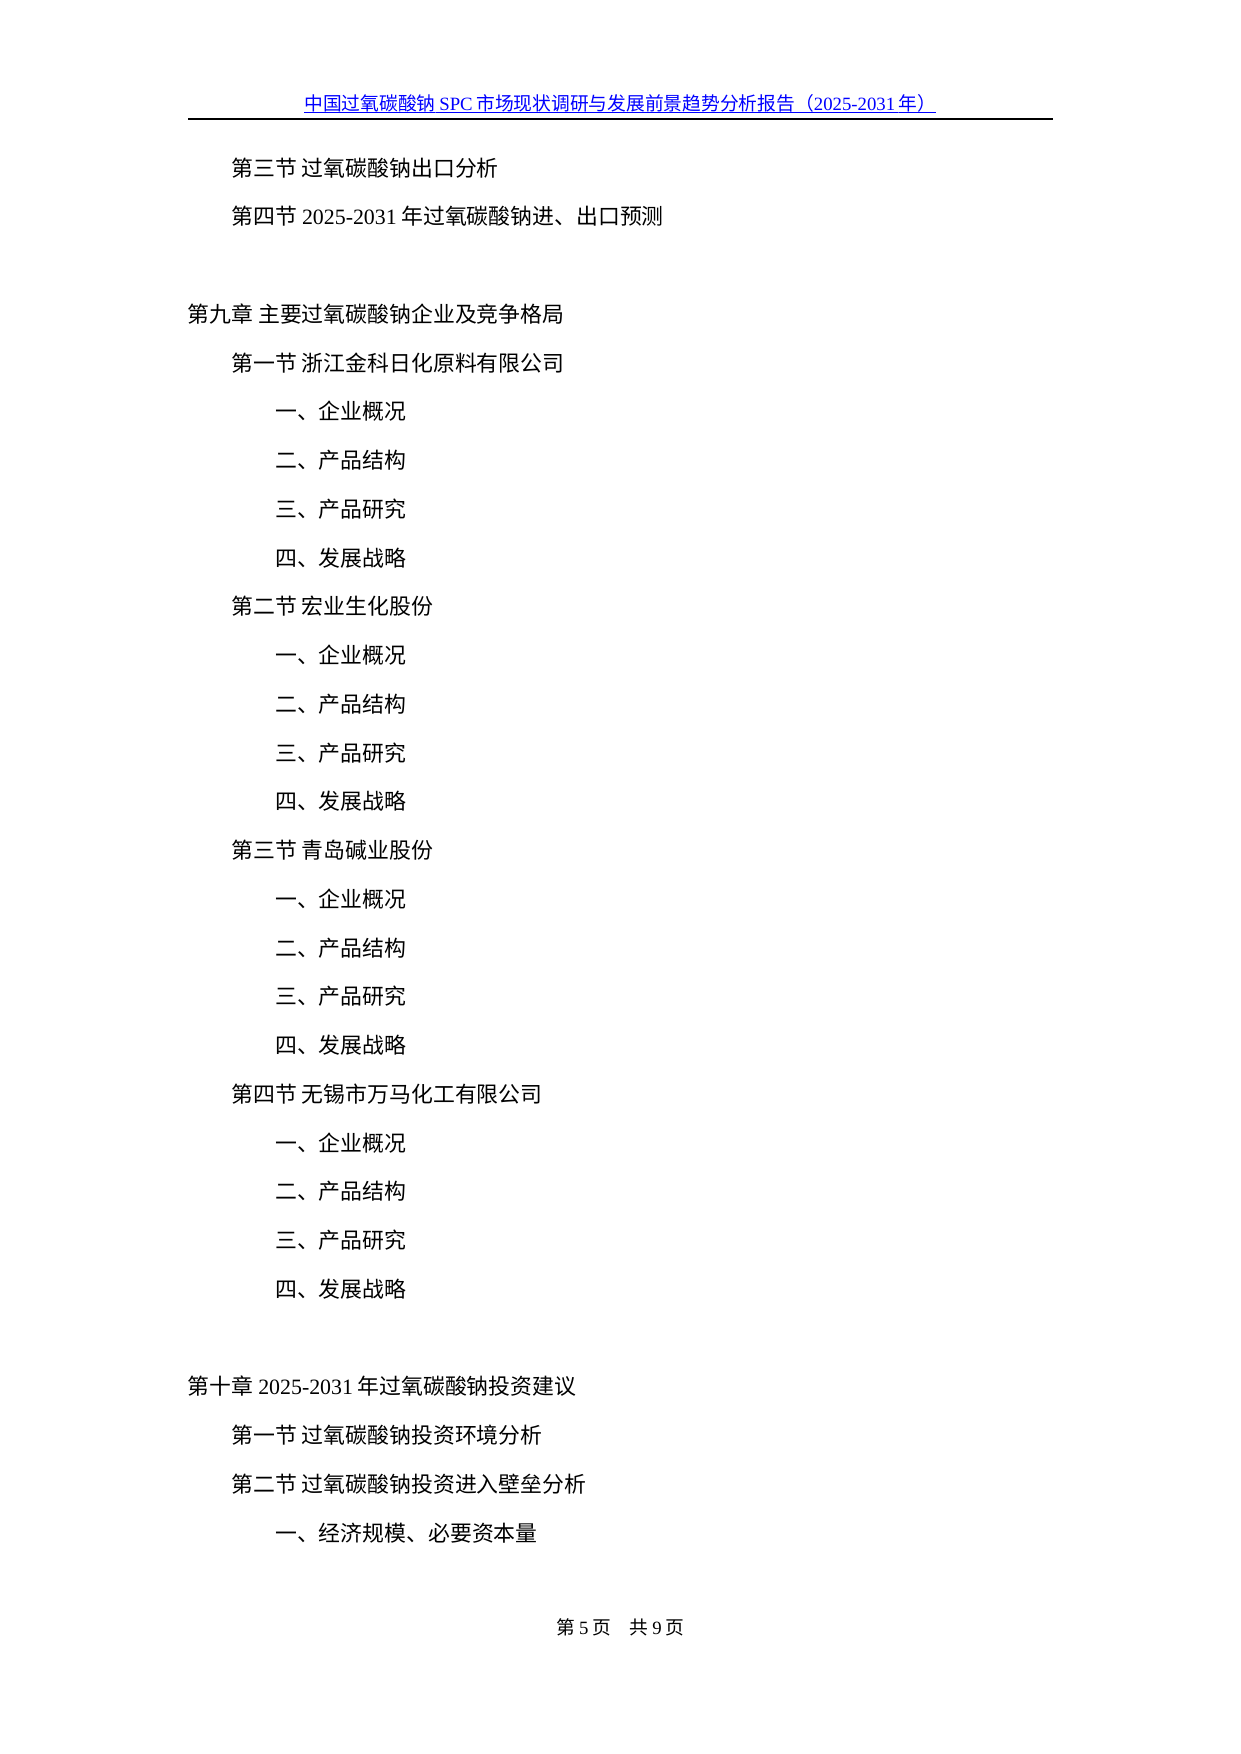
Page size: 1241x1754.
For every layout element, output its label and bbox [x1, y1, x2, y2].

text [187, 150, 1053, 1548]
